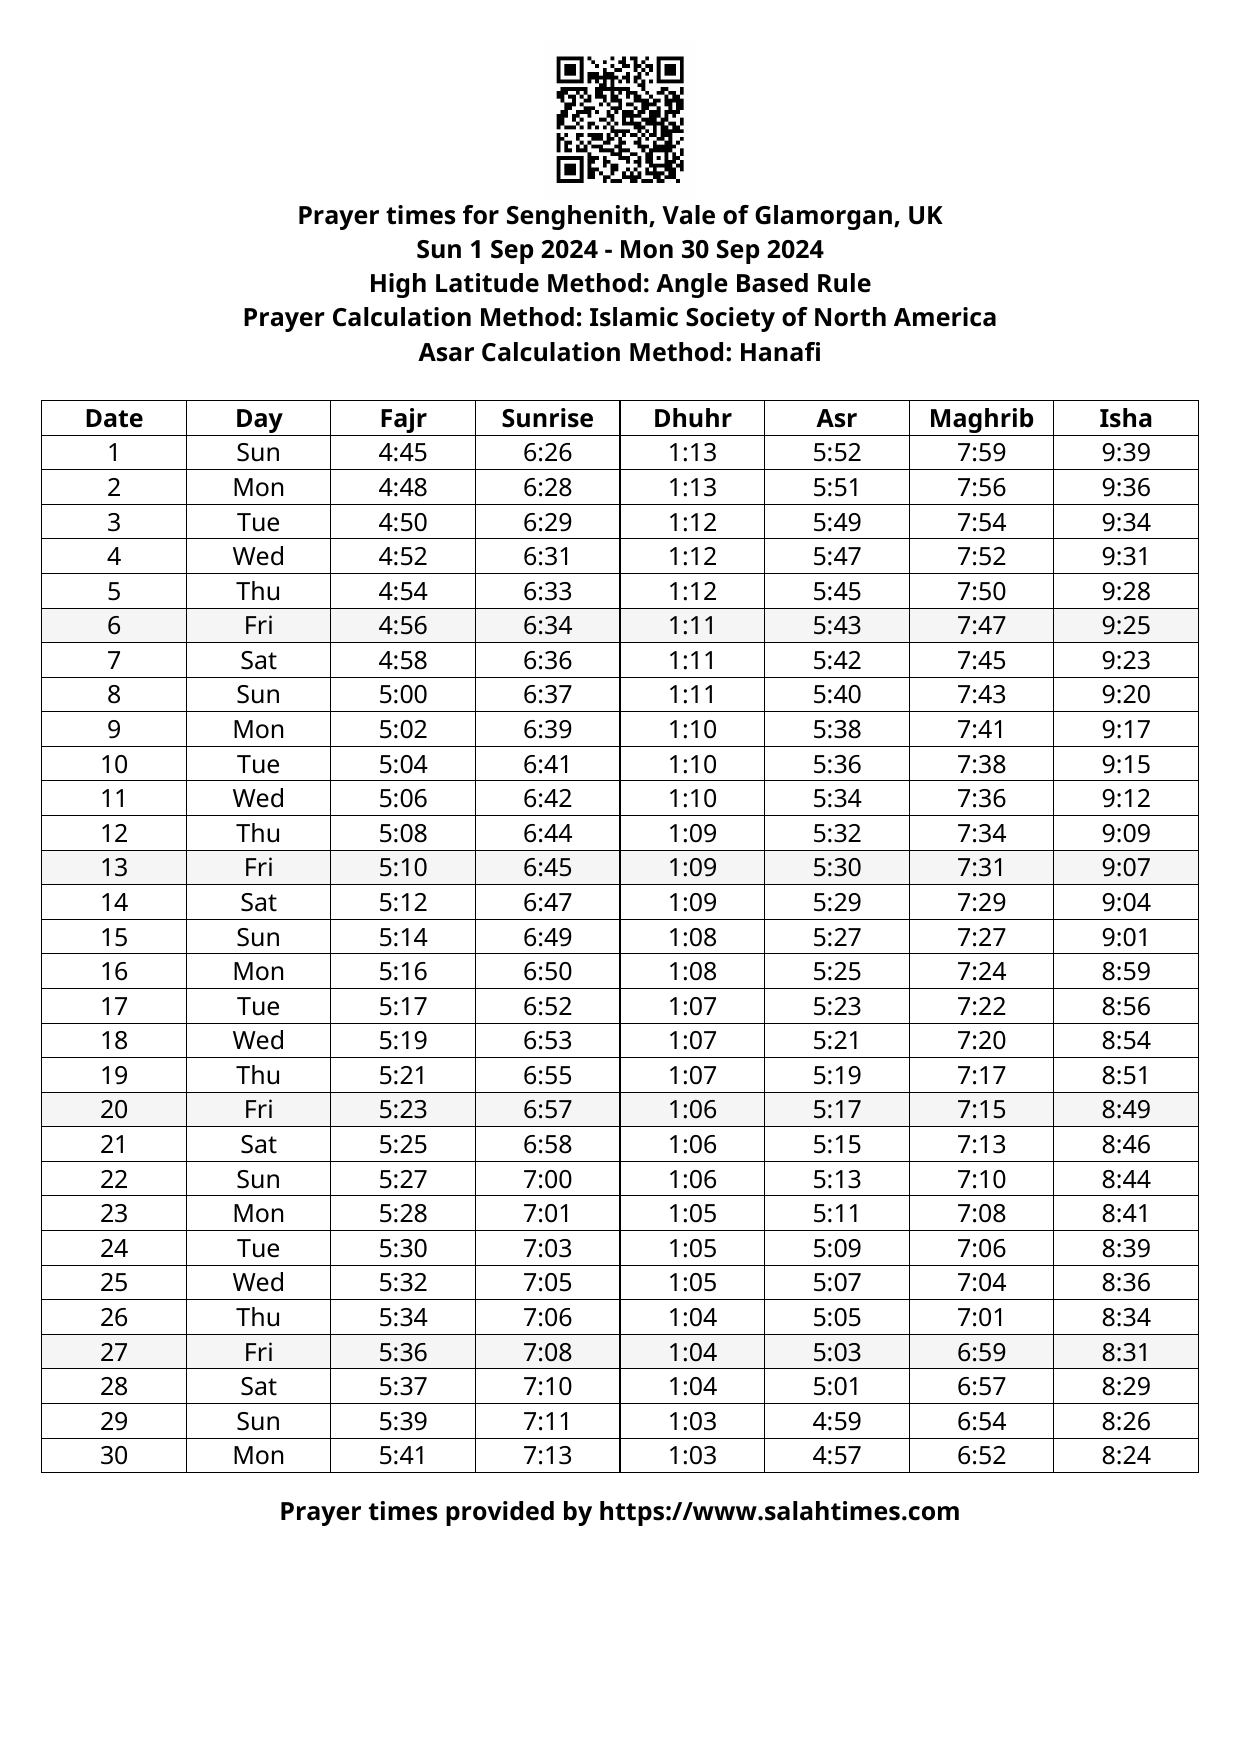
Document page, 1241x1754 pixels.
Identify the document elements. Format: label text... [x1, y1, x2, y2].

table_cell Sat [187, 885, 330, 919]
table_cell 5:45 [765, 574, 909, 607]
table_cell 7:36 [910, 781, 1053, 815]
table_cell 1:06 [621, 1162, 764, 1195]
table_cell 1:10 [621, 712, 764, 746]
table_cell 5:36 [765, 747, 909, 780]
table_cell 7:11 [476, 1404, 619, 1437]
table_cell 1:12 [621, 574, 764, 607]
table_cell 5:27 [331, 1162, 475, 1195]
table_cell 5:19 [765, 1058, 909, 1092]
table_cell 5:21 [765, 1024, 909, 1057]
table_cell 9:31 [1054, 539, 1198, 573]
table_cell Wed [187, 539, 330, 573]
table_cell 7:45 [910, 643, 1053, 677]
table_cell Fri [187, 1335, 330, 1368]
table_cell 6:44 [476, 816, 619, 849]
table_cell 1:13 [621, 470, 764, 504]
table_cell 5:06 [331, 781, 475, 815]
table_cell Sat [187, 1369, 330, 1403]
table_cell 9:04 [1054, 885, 1198, 919]
table_header Day [187, 401, 330, 434]
table_cell Tue [187, 747, 330, 780]
table_cell 7:31 [910, 851, 1053, 884]
table_cell 7:29 [910, 885, 1053, 919]
table_cell 1:07 [621, 1024, 764, 1057]
table_cell 1:11 [621, 609, 764, 642]
table_cell 1 [42, 436, 186, 469]
table_header Isha [1054, 401, 1198, 434]
table_cell 4:50 [331, 505, 475, 538]
table_cell 7:20 [910, 1024, 1053, 1057]
table_cell 9:09 [1054, 816, 1198, 849]
table_cell 1:06 [621, 1093, 764, 1126]
table_cell 6:59 [910, 1335, 1053, 1368]
table_cell 7:56 [910, 470, 1053, 504]
table_cell 5:49 [765, 505, 909, 538]
table_cell 5:47 [765, 539, 909, 573]
table_cell 5:03 [765, 1335, 909, 1368]
table_cell 8:36 [1054, 1266, 1198, 1299]
table_cell Mon [187, 1439, 330, 1472]
table_cell 7:13 [476, 1439, 619, 1472]
table_cell 6:31 [476, 539, 619, 573]
table_cell 4:56 [331, 609, 475, 642]
table_cell 4:58 [331, 643, 475, 677]
table_cell 4:59 [765, 1404, 909, 1437]
table_cell 6:41 [476, 747, 619, 780]
table_cell Mon [187, 470, 330, 504]
table_cell 7:24 [910, 954, 1053, 988]
table_cell 20 [42, 1093, 186, 1126]
text High Latitude Method: Angle Based Rule [42, 266, 1198, 300]
table_cell 9:01 [1054, 920, 1198, 953]
table_cell 24 [42, 1231, 186, 1264]
table_cell Tue [187, 505, 330, 538]
table_cell 7:08 [476, 1335, 619, 1368]
table_cell 6:53 [476, 1024, 619, 1057]
table_cell 5:16 [331, 954, 475, 988]
table_cell 5:23 [331, 1093, 475, 1126]
table_cell 1:04 [621, 1369, 764, 1403]
table_cell 8:54 [1054, 1024, 1198, 1057]
table_cell Wed [187, 781, 330, 815]
table_cell 2 [42, 470, 186, 504]
table_cell 8 [42, 678, 186, 711]
table_cell 11 [42, 781, 186, 815]
table_cell 7:27 [910, 920, 1053, 953]
table_cell 7:15 [910, 1093, 1053, 1126]
table_cell 1:04 [621, 1335, 764, 1368]
table_cell Thu [187, 1058, 330, 1092]
table_cell Sun [187, 678, 330, 711]
table_cell 5:27 [765, 920, 909, 953]
table_cell 5:04 [331, 747, 475, 780]
table_cell 6:54 [910, 1404, 1053, 1437]
table_cell Tue [187, 989, 330, 1022]
table_cell 23 [42, 1196, 186, 1230]
table_cell 1:08 [621, 954, 764, 988]
table_cell 6:28 [476, 470, 619, 504]
table_cell 7:03 [476, 1231, 619, 1264]
table_cell 5:08 [331, 816, 475, 849]
table_cell 28 [42, 1369, 186, 1403]
table_cell Thu [187, 816, 330, 849]
table_cell 14 [42, 885, 186, 919]
table_cell 5:09 [765, 1231, 909, 1264]
table_cell 7:38 [910, 747, 1053, 780]
table_cell 9:15 [1054, 747, 1198, 780]
table_cell 5:21 [331, 1058, 475, 1092]
table_cell 5:41 [331, 1439, 475, 1472]
table_cell 1:06 [621, 1127, 764, 1161]
text Prayer Calculation Method: Islamic Society of North America [42, 300, 1198, 334]
table_cell 7:59 [910, 436, 1053, 469]
table_cell 5:36 [331, 1335, 475, 1368]
table_cell 1:05 [621, 1266, 764, 1299]
table_cell 7:00 [476, 1162, 619, 1195]
table_cell 5:25 [765, 954, 909, 988]
table_cell 6:45 [476, 851, 619, 884]
text Prayer times provided by https://www.salahtimes.com [42, 1494, 1198, 1528]
table_cell 30 [42, 1439, 186, 1472]
table_cell 7:52 [910, 539, 1053, 573]
table_cell 9:36 [1054, 470, 1198, 504]
table_cell 5:42 [765, 643, 909, 677]
table_cell 9:39 [1054, 436, 1198, 469]
table_cell 7:01 [476, 1196, 619, 1230]
table_cell 15 [42, 920, 186, 953]
table_cell 1:07 [621, 989, 764, 1022]
table_cell 7:04 [910, 1266, 1053, 1299]
table_cell 7:17 [910, 1058, 1053, 1092]
table_cell Wed [187, 1024, 330, 1057]
table_cell 7:10 [476, 1369, 619, 1403]
table_cell 26 [42, 1300, 186, 1334]
table_cell 5:17 [331, 989, 475, 1022]
table_cell 6:37 [476, 678, 619, 711]
table_cell 5:10 [331, 851, 475, 884]
table_cell 9:07 [1054, 851, 1198, 884]
table_cell 6:52 [910, 1439, 1053, 1472]
table_cell Sun [187, 1404, 330, 1437]
table_cell 25 [42, 1266, 186, 1299]
table_cell 7:50 [910, 574, 1053, 607]
table_cell 7:41 [910, 712, 1053, 746]
table_cell Sat [187, 1127, 330, 1161]
text Asar Calculation Method: Hanafi [42, 334, 1198, 368]
table_cell 5:01 [765, 1369, 909, 1403]
table_cell 7:06 [910, 1231, 1053, 1264]
table_cell 8:59 [1054, 954, 1198, 988]
table_cell 5:32 [331, 1266, 475, 1299]
table_cell 5:07 [765, 1266, 909, 1299]
table_cell 6:42 [476, 781, 619, 815]
table_cell 1:10 [621, 781, 764, 815]
picture [542, 41, 699, 198]
table_cell 7:43 [910, 678, 1053, 711]
table_cell 1:12 [621, 505, 764, 538]
table_cell 5:15 [765, 1127, 909, 1161]
table_cell 5:51 [765, 470, 909, 504]
table_cell 7:01 [910, 1300, 1053, 1334]
table_cell 8:34 [1054, 1300, 1198, 1334]
table_cell 10 [42, 747, 186, 780]
table_cell 4:45 [331, 436, 475, 469]
table_cell 8:29 [1054, 1369, 1198, 1403]
table_cell 9:34 [1054, 505, 1198, 538]
table_cell 7:22 [910, 989, 1053, 1022]
text Sun 1 Sep 2024 - Mon 30 Sep 2024 [42, 232, 1198, 266]
table_cell 6:26 [476, 436, 619, 469]
table_cell 9:20 [1054, 678, 1198, 711]
table_header Sunrise [476, 401, 619, 434]
table_cell 4 [42, 539, 186, 573]
table_cell 6:39 [476, 712, 619, 746]
table_header Asr [765, 401, 909, 434]
table_cell 5:30 [331, 1231, 475, 1264]
table_cell Tue [187, 1231, 330, 1264]
table_cell Thu [187, 1300, 330, 1334]
table_cell 4:52 [331, 539, 475, 573]
table_cell Thu [187, 574, 330, 607]
table_cell 5:05 [765, 1300, 909, 1334]
table_cell 5:02 [331, 712, 475, 746]
table_cell Fri [187, 1093, 330, 1126]
table_cell 5:30 [765, 851, 909, 884]
table_cell 6:52 [476, 989, 619, 1022]
table_cell 8:44 [1054, 1162, 1198, 1195]
table_cell 9:12 [1054, 781, 1198, 815]
table_cell 9:23 [1054, 643, 1198, 677]
table_cell 5:17 [765, 1093, 909, 1126]
table_cell 4:57 [765, 1439, 909, 1472]
table_cell 5:38 [765, 712, 909, 746]
table_cell Mon [187, 1196, 330, 1230]
table_cell 16 [42, 954, 186, 988]
table_cell 1:11 [621, 643, 764, 677]
table_cell 12 [42, 816, 186, 849]
table_cell 1:11 [621, 678, 764, 711]
table_cell 7:08 [910, 1196, 1053, 1230]
table_cell 7:06 [476, 1300, 619, 1334]
table_cell 4:48 [331, 470, 475, 504]
table_cell 7:34 [910, 816, 1053, 849]
table_cell 6:57 [910, 1369, 1053, 1403]
table_cell 5:25 [331, 1127, 475, 1161]
table_cell 5 [42, 574, 186, 607]
table_cell 5:00 [331, 678, 475, 711]
table_header Dhuhr [621, 401, 764, 434]
table_cell 1:12 [621, 539, 764, 573]
table_cell 5:43 [765, 609, 909, 642]
table_cell 8:46 [1054, 1127, 1198, 1161]
table_cell Sun [187, 436, 330, 469]
table_cell 4:54 [331, 574, 475, 607]
table_cell 1:03 [621, 1439, 764, 1472]
table_cell 1:10 [621, 747, 764, 780]
table_cell 5:14 [331, 920, 475, 953]
table_cell 13 [42, 851, 186, 884]
table_cell 6:33 [476, 574, 619, 607]
table_cell 27 [42, 1335, 186, 1368]
table_cell 18 [42, 1024, 186, 1057]
table_cell 6:57 [476, 1093, 619, 1126]
table_cell Wed [187, 1266, 330, 1299]
table_cell 6:36 [476, 643, 619, 677]
table_cell 5:13 [765, 1162, 909, 1195]
table_cell 5:34 [331, 1300, 475, 1334]
table_cell 1:05 [621, 1196, 764, 1230]
table_cell 5:11 [765, 1196, 909, 1230]
table_header Date [42, 401, 186, 434]
table_cell 19 [42, 1058, 186, 1092]
table_cell 22 [42, 1162, 186, 1195]
table_header Fajr [331, 401, 475, 434]
table_cell 1:09 [621, 851, 764, 884]
table_cell Sun [187, 920, 330, 953]
table_header Maghrib [910, 401, 1053, 434]
table_cell 7:54 [910, 505, 1053, 538]
table_cell 9:25 [1054, 609, 1198, 642]
table_cell 5:19 [331, 1024, 475, 1057]
table_cell 5:37 [331, 1369, 475, 1403]
table_cell 5:23 [765, 989, 909, 1022]
table_cell 5:52 [765, 436, 909, 469]
table_cell Mon [187, 712, 330, 746]
table_cell 9:17 [1054, 712, 1198, 746]
table_cell Mon [187, 954, 330, 988]
table_cell 1:13 [621, 436, 764, 469]
table_cell 8:26 [1054, 1404, 1198, 1437]
table_cell 1:09 [621, 885, 764, 919]
table_cell 7:13 [910, 1127, 1053, 1161]
table_cell 6:50 [476, 954, 619, 988]
table_cell 8:24 [1054, 1439, 1198, 1472]
table_cell Sat [187, 643, 330, 677]
table_cell 7:05 [476, 1266, 619, 1299]
table_cell 5:39 [331, 1404, 475, 1437]
table_cell 8:41 [1054, 1196, 1198, 1230]
table_cell 5:34 [765, 781, 909, 815]
table_cell 8:51 [1054, 1058, 1198, 1092]
table_cell 21 [42, 1127, 186, 1161]
table_cell 6:49 [476, 920, 619, 953]
table_cell 1:08 [621, 920, 764, 953]
table_cell 9:28 [1054, 574, 1198, 607]
table_cell 29 [42, 1404, 186, 1437]
table_cell Fri [187, 851, 330, 884]
table_cell 17 [42, 989, 186, 1022]
table_cell 6:58 [476, 1127, 619, 1161]
table_cell 8:56 [1054, 989, 1198, 1022]
table_cell 6:47 [476, 885, 619, 919]
table_cell 1:03 [621, 1404, 764, 1437]
text Prayer times for Senghenith, Vale of Glamorgan, UK [42, 198, 1198, 232]
table_cell 6 [42, 609, 186, 642]
table_cell 7 [42, 643, 186, 677]
table_cell 1:07 [621, 1058, 764, 1092]
table_cell 7:10 [910, 1162, 1053, 1195]
table_cell 5:12 [331, 885, 475, 919]
table_cell 7:47 [910, 609, 1053, 642]
table_cell Fri [187, 609, 330, 642]
table_cell 8:49 [1054, 1093, 1198, 1126]
table_cell Sun [187, 1162, 330, 1195]
table_cell 6:34 [476, 609, 619, 642]
table_cell 6:55 [476, 1058, 619, 1092]
table_cell 8:31 [1054, 1335, 1198, 1368]
table_cell 6:29 [476, 505, 619, 538]
table_cell 3 [42, 505, 186, 538]
table_cell 5:40 [765, 678, 909, 711]
table_cell 5:32 [765, 816, 909, 849]
table_cell 8:39 [1054, 1231, 1198, 1264]
table_cell 5:28 [331, 1196, 475, 1230]
table_cell 5:29 [765, 885, 909, 919]
table_cell 9 [42, 712, 186, 746]
table_cell 1:04 [621, 1300, 764, 1334]
table_cell 1:09 [621, 816, 764, 849]
table_cell 1:05 [621, 1231, 764, 1264]
